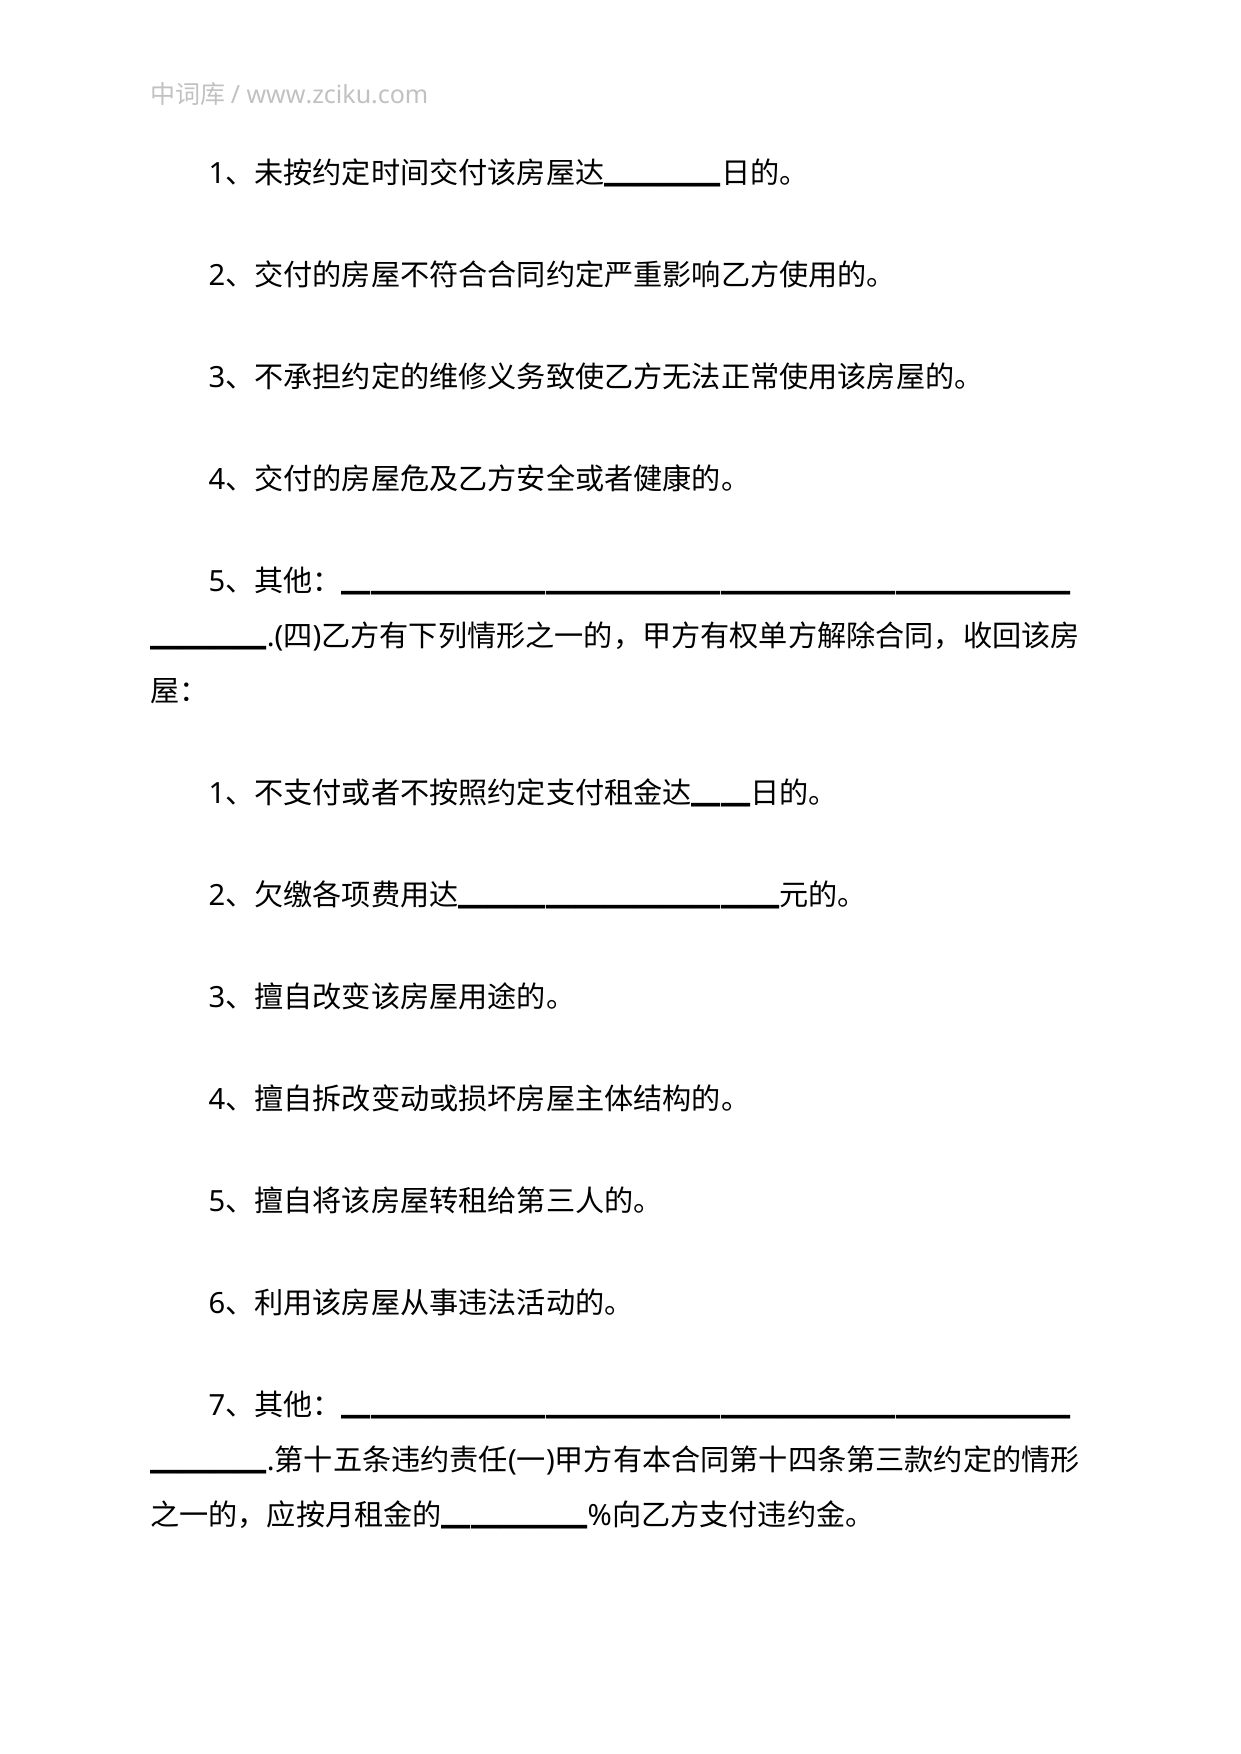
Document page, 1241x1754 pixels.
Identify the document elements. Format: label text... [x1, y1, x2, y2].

text 3、不承担约定的维修义务致使乙方无法正常使用该房屋的。 [150, 354, 1090, 396]
text 4、交付的房屋危及乙方安全或者健康的。 [150, 456, 1090, 498]
text 2、欠缴各项费用达▁▁▁▁▁▁▁▁▁▁▁元的。 [150, 872, 1090, 914]
text 5、其他：▁▁▁▁▁▁▁▁▁▁▁▁▁▁▁▁▁▁▁▁▁▁▁▁▁▁▁▁▁.(四)乙方有下列情形之一的，甲方有权单方解除合同，收回该房屋： [150, 558, 1090, 710]
text 3、擅自改变该房屋用途的。 [150, 974, 1090, 1016]
text 5、擅自将该房屋转租给第三人的。 [150, 1178, 1090, 1220]
text 1、不支付或者不按照约定支付租金达▁▁日的。 [150, 770, 1090, 812]
text 7、其他：▁▁▁▁▁▁▁▁▁▁▁▁▁▁▁▁▁▁▁▁▁▁▁▁▁▁▁▁▁.第十五条违约责任(一)甲方有本合同第十四条第三款约定的情形之一的，应按月租金的▁▁▁▁▁%向乙方支付违约金。 [150, 1382, 1090, 1534]
text 1、未按约定时间交付该房屋达▁▁▁▁日的。 [150, 150, 1090, 192]
text 2、交付的房屋不符合合同约定严重影响乙方使用的。 [150, 252, 1090, 294]
text 4、擅自拆改变动或损坏房屋主体结构的。 [150, 1076, 1090, 1118]
text 6、利用该房屋从事违法活动的。 [150, 1279, 1090, 1322]
